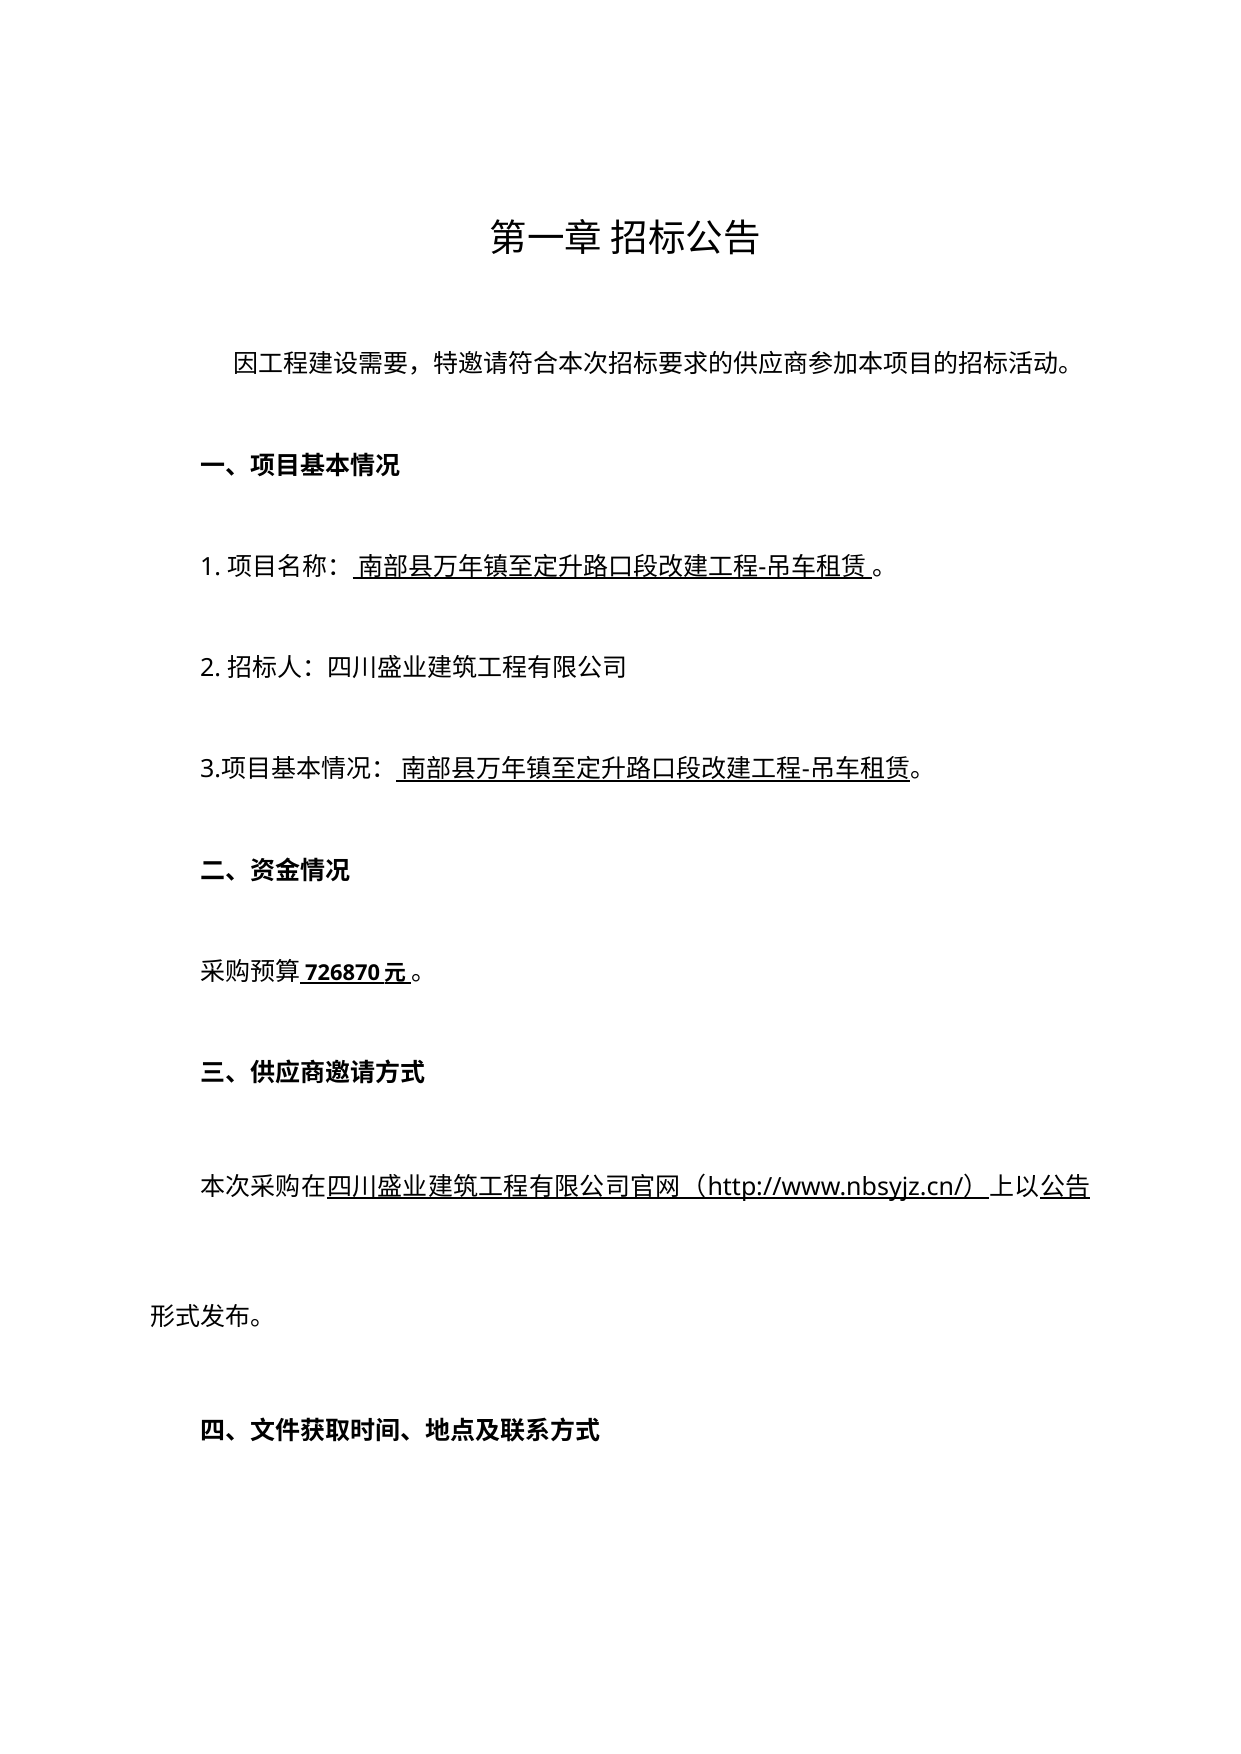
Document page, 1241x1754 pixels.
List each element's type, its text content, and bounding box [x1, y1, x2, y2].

text 2. 招标人：四川盛业建筑工程有限公司 [150, 633, 1090, 698]
text 第一章 招标公告 [150, 202, 1090, 267]
text 因工程建设需要，特邀请符合本次招标要求的供应商参加本项目的招标活动。 [183, 329, 1090, 394]
text 四、文件获取时间、地点及联系方式 [150, 1396, 1090, 1461]
text 三、供应商邀请方式 [150, 1038, 1090, 1103]
text 一、项目基本情况 [150, 431, 1090, 496]
text 3.项目基本情况： 南部县万年镇至定升路口段改建工程-吊车租赁。 [150, 734, 1090, 799]
text 本次采购在四川盛业建筑工程有限公司官网（http://www.nbsyjz.cn/）上以公告形式发布。 [150, 1152, 1090, 1347]
text 二、资金情况 [150, 836, 1090, 901]
text 1. 项目名称： 南部县万年镇至定升路口段改建工程-吊车租赁 。 [150, 532, 1090, 597]
text 采购预算 726870元 。 [150, 937, 1087, 1002]
